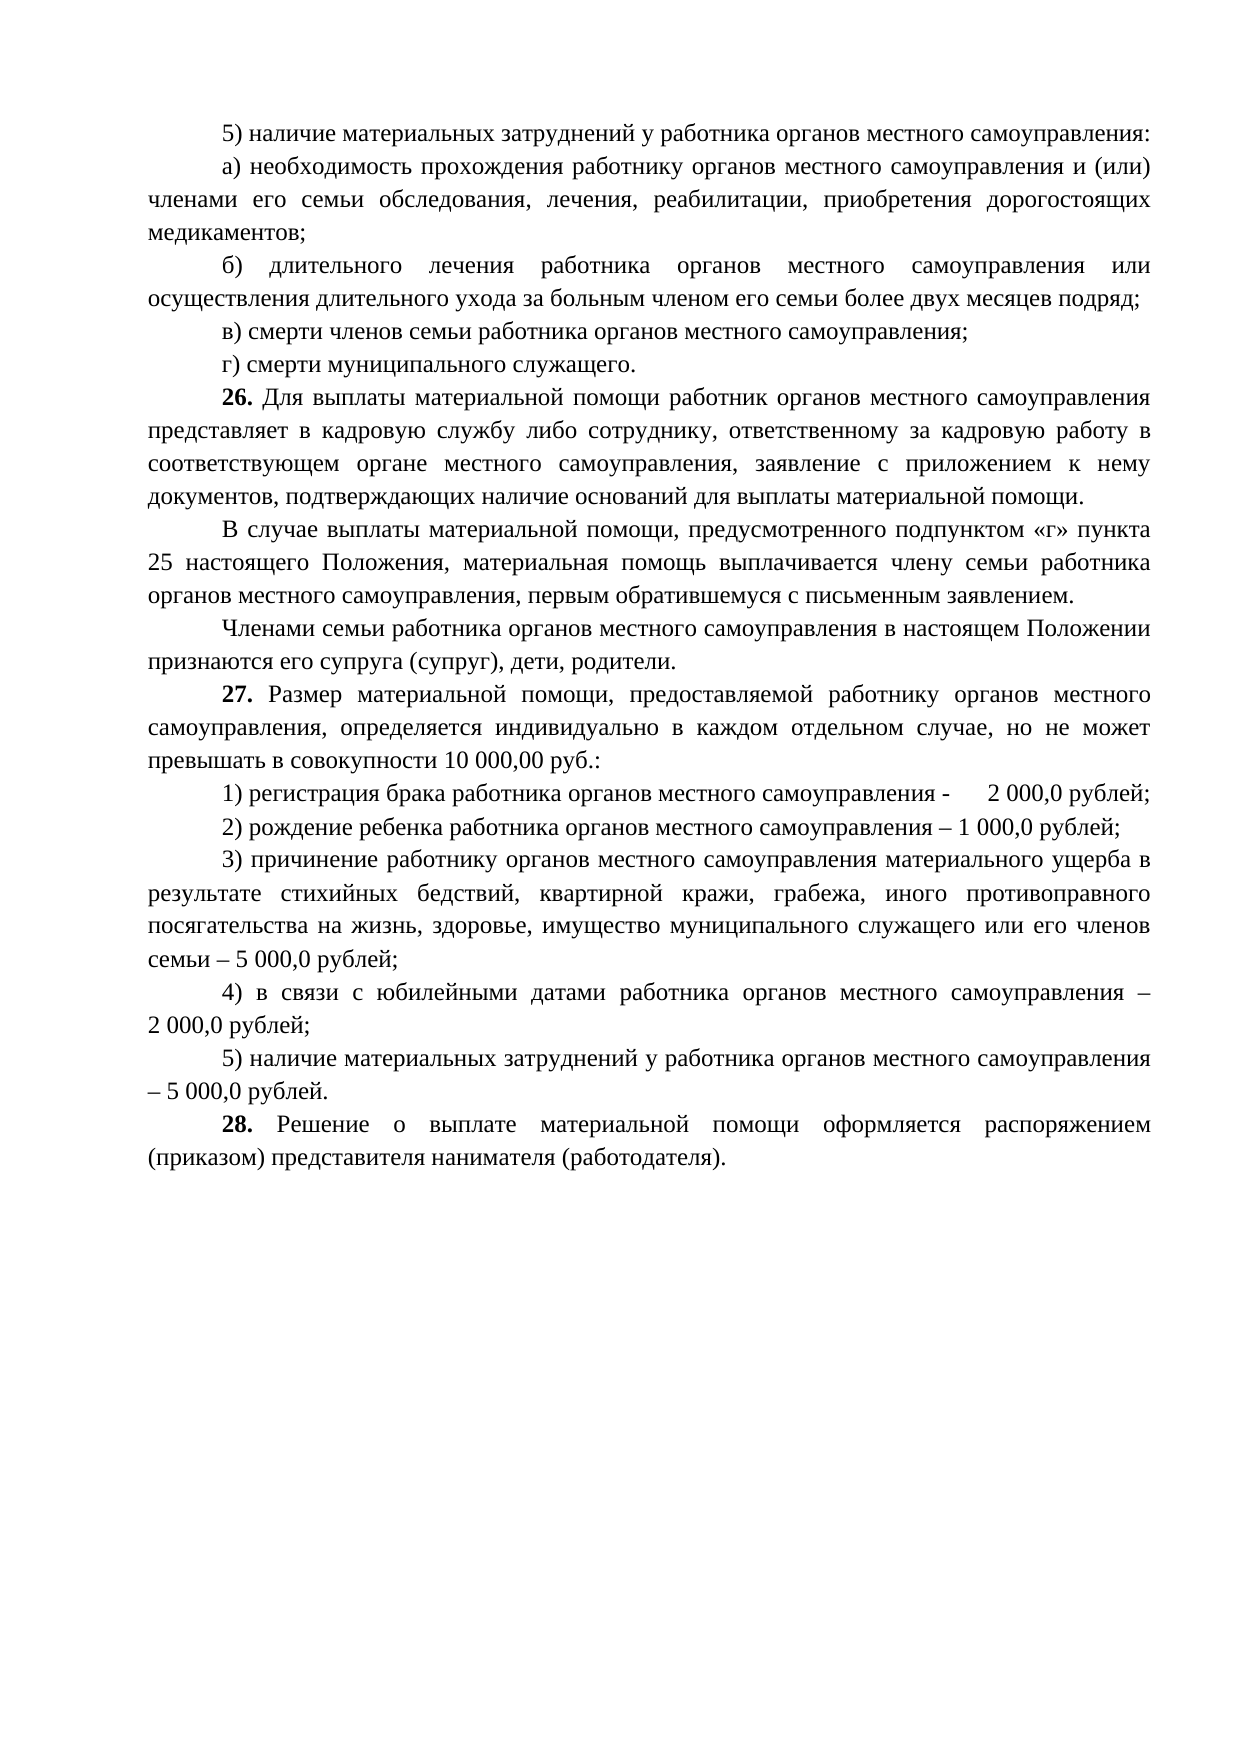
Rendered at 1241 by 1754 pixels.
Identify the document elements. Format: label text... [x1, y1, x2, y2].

text 1) регистрация брака работника органов местного самоуправления - 2 000,0 рублей; [148, 778, 1152, 807]
text В случае выплаты материальной помощи, предусмотренного подпунктом «г» пункта 25 настоящего Положения, материальная помощь выплачивается члену семьи работника органов местного самоуправления, первым обратившемуся с письменным заявлением. [148, 514, 1152, 609]
text 27. Размер материальной помощи, предоставляемой работнику органов местного самоуправления, определяется индивидуально в каждом отдельном случае, но не может превышать в совокупности 10 000,00 руб.: [148, 679, 1152, 774]
text 4) в связи с юбилейными датами работника органов местного самоуправления – 2 000,0 рублей; [148, 977, 1152, 1038]
text 28. Решение о выплате материальной помощи оформляется распоряжением (приказом) представителя нанимателя (работодателя). [148, 1109, 1152, 1171]
text 5) наличие материальных затруднений у работника органов местного самоуправления – 5 000,0 рублей. [148, 1043, 1152, 1104]
text 26. Для выплаты материальной помощи работник органов местного самоуправления представляет в кадровую службу либо сотруднику, ответственному за кадровую работу в соответствующем органе местного самоуправления, заявление с приложением к нему документов, подтверждающих наличие оснований для выплаты материальной помощи. [148, 382, 1152, 510]
text 5) наличие материальных затруднений у работника органов местного самоуправления: [148, 118, 1152, 147]
text 2) рождение ребенка работника органов местного самоуправления – 1 000,0 рублей; [148, 812, 1152, 840]
text 3) причинение работнику органов местного самоуправления материального ущерба в результате стихийных бедствий, квартирной кражи, грабежа, иного противоправного посягательства на жизнь, здоровье, имущество муниципального служащего или его членов семьи – 5 000,0 рублей; [148, 844, 1152, 972]
text г) смерти муниципального служащего. [148, 349, 1152, 378]
text в) смерти членов семьи работника органов местного самоуправления; [148, 316, 1152, 345]
text Членами семьи работника органов местного самоуправления в настоящем Положении признаются его супруга (супруг), дети, родители. [148, 613, 1152, 675]
text б) длительного лечения работника органов местного самоуправления или осуществления длительного ухода за больным членом его семьи более двух месяцев подряд; [148, 250, 1152, 312]
text а) необходимость прохождения работнику органов местного самоуправления и (или) членами его семьи обследования, лечения, реабилитации, приобретения дорогостоящих медикаментов; [148, 151, 1152, 246]
